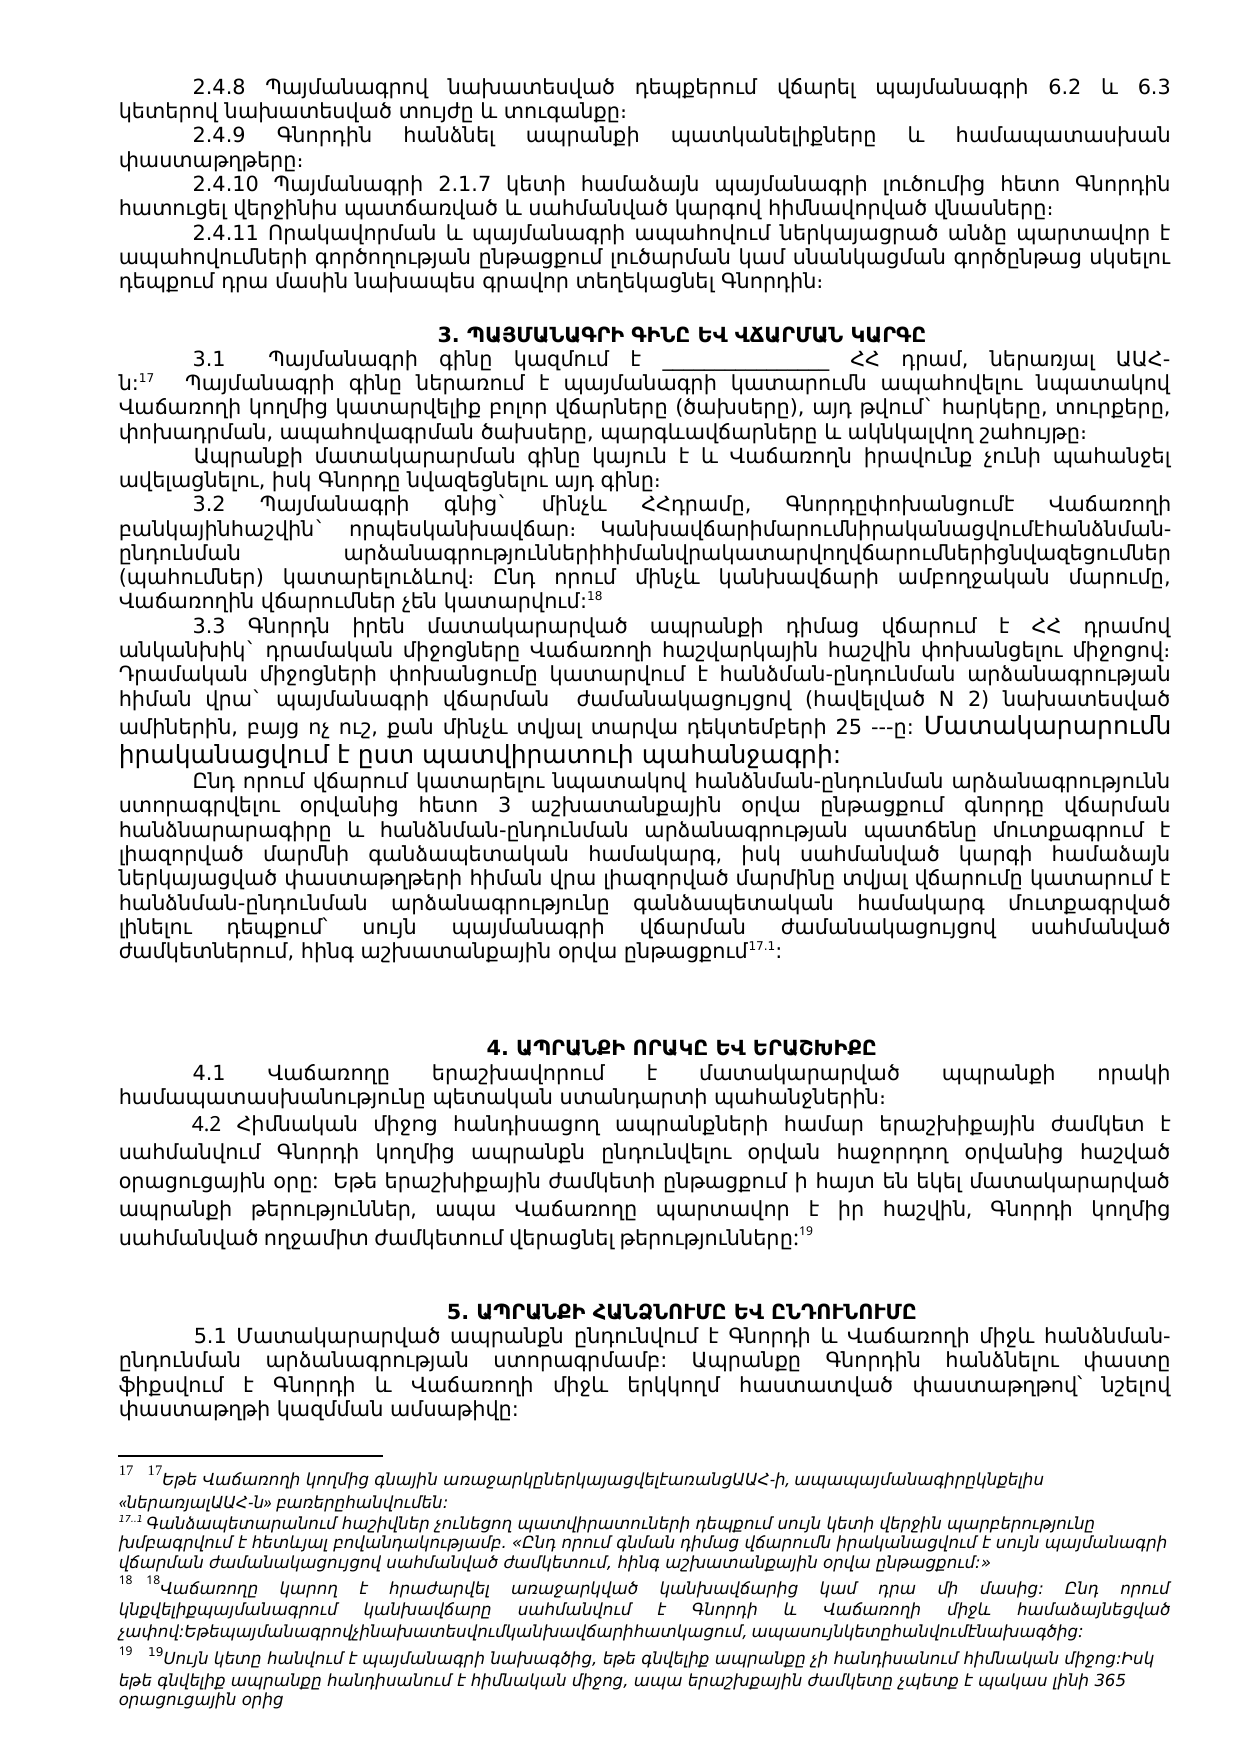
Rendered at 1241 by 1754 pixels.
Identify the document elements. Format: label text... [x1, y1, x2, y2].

text 2.4.11 Որակավորման և պայմանագրի ապահովում ներկայացրած անձը պարտավոր է ապահովումների գործողության ընթացքում լուծարման կամ սնանկացման գործընթաց սկսելու դեպքում դրա մասին նախապես գրավոր տեղեկացնել Գնորդին։ [118, 221, 1171, 293]
text 3.3 Գնորդն իրեն մատակարարված ապրանքի դիմաց վճարում է ՀՀ դրամով անկանխիկ` դրամական միջոցները Վաճառողի հաշվարկային հաշվին փոխանցելու միջոցով։ Դրամական միջոցների փոխանցումը կատարվում է հանձման-ընդունման արձանագրության հիման վրա` պայմանագրի վճարման ժամանակացույցով (հավելված N 2) նախատեսված ամիներին, բայց ոչ ուշ, քան մինչև տվյալ տարվա դեկտեմբերի 25 ---ը: Մատակարարումն իրականացվում է ըստ պատվիրատուի պահանջագրի: [118, 614, 1171, 769]
text 4.1 Վաճառողը երաշխավորում է մատակարարված պպրանքի որակի համապատասխանությունը պետական ստանդարտի պահանջներին։ [118, 1061, 1171, 1109]
text 4. ԱՊՐԱՆՔԻ ՈՐԱԿԸ ԵՎ ԵՐԱՇԽԻՔԸ [118, 1036, 1171, 1061]
text 5. ԱՊՐԱՆՔԻ ՀԱՆՁՆՈՒՄԸ ԵՎ ԸՆԴՈՒՆՈՒՄԸ [118, 1300, 1171, 1324]
text 3.1 Պայմանագրի գինը կազմում է ________________ ՀՀ դրամ, ներառյալ ԱԱՀ-ն:1729Պայմանագրի գինը ներառում է պայմանագրի կատարումն ապահովելու նպատակով Վաճառողի կողմից կատարվելիք բոլոր վճարները (ծախսերը), այդ թվում` հարկերը, տուրքերը, փոխադրման, ապահովագրման ծախսերը, պարգևավճարները և ակնկալվող շահույթը։ [118, 347, 1171, 444]
text 2.4.8 Պայմանագրով նախատեսված դեպքերում վճարել պայմանագրի 6.2 և 6.3 կետերով նախատեսված տույժը և տուգանքը։ [118, 75, 1171, 123]
text 3. ՊԱՅՄԱՆԱԳՐԻ ԳԻՆԸ ԵՎ ՎՃԱՐՄԱՆ ԿԱՐԳԸ [118, 323, 1171, 347]
text 2.4.9 Գնորդին հանձնել ապրանքի պատկանելիքները և համապատասխան փաստաթղթերը։ [118, 123, 1171, 172]
text 3.2 Պայմանագրի գնից` մինչև ՀՀդրամը, Գնորդըփոխանցումէ Վաճառողի բանկայինհաշվին` որպեսկանխավճար։ Կանխավճարիմարումնիրականացվումէհանձնման-ընդունման արձանագրություններիհիմանվրակատարվողվճարումներիցնվազեցումներ (պահումներ) կատարելուձևով։ Ընդ որում մինչև կանխավճարի ամբողջական մարումը, Վաճառողին վճարումներ չեն կատարվում:1830 [118, 492, 1171, 614]
text 2.4.10 Պայմանագրի 2.1.7 կետի համաձայն պայմանագրի լուծումից հետո Գնորդին հատուցել վերջինիս պատճառված և սահմանված կարգով հիմնավորված վնասները։ [118, 172, 1171, 221]
text 5.1 Մատակարարված ապրանքն ընդունվում է Գնորդի և Վաճառողի միջև հանձնման-ընդունման արձանագրության ստորագրմամբ: Ապրանքը Գնորդին հանձնելու փաստը ֆիքսվում է Գնորդի և Վաճառողի միջև երկկողմ հաստատված փաստաթղթով՝ նշելով փաստաթղթի կազմման ամսաթիվը: [118, 1324, 1171, 1421]
text 4.2 Հիմնական միջոց հանդիսացող ապրանքների համար երաշխիքային ժամկետ է սահմանվում Գնորդի կողմից ապրանքն ընդունվելու օրվան հաջորդող օրվանից հաշված օրացուցային օրը: Եթե երաշխիքային ժամկետի ընթացքում ի հայտ են եկել մատակարարված ապրանքի թերություններ, ապա Վաճառողը պարտավոր է իր հաշվին, Գնորդի կողմից սահմանված ողջամիտ ժամկետում վերացնել թերությունները:1931 [118, 1109, 1171, 1251]
text Ապրանքի մատակարարման գինը կայուն է և Վաճառողն իրավունք չունի պահանջել ավելացնելու, իսկ Գնորդը նվազեցնելու այդ գինը։ [118, 444, 1171, 492]
text Ընդ որում վճարում կատարելու նպատակով հանձնման-ընդունման արձանագրությունն ստորագրվելու օրվանից հետո 3 աշխատանքային օրվա ընթացքում գնորդը վճարման հանձնարարագիրը և հանձնման-ընդունման արձանագրության պատճենը մուտքագրում է լիազորված մարմնի գանձապետական համակարգ, իսկ սահմանված կարգի համաձայն ներկայացված փաստաթղթերի հիման վրա լիազորված մարմինը տվյալ վճարումը կատարում է հանձնման-ընդունման արձանագրությունը գանձապետական համակարգ մուտքագրված լինելու դեպքում՝ սույն պայմանագրի վճարման ժամանակացույցով սահմանված ժամկետներում, հինգ աշխատանքային օրվա ընթացքում17.1: [118, 769, 1171, 963]
